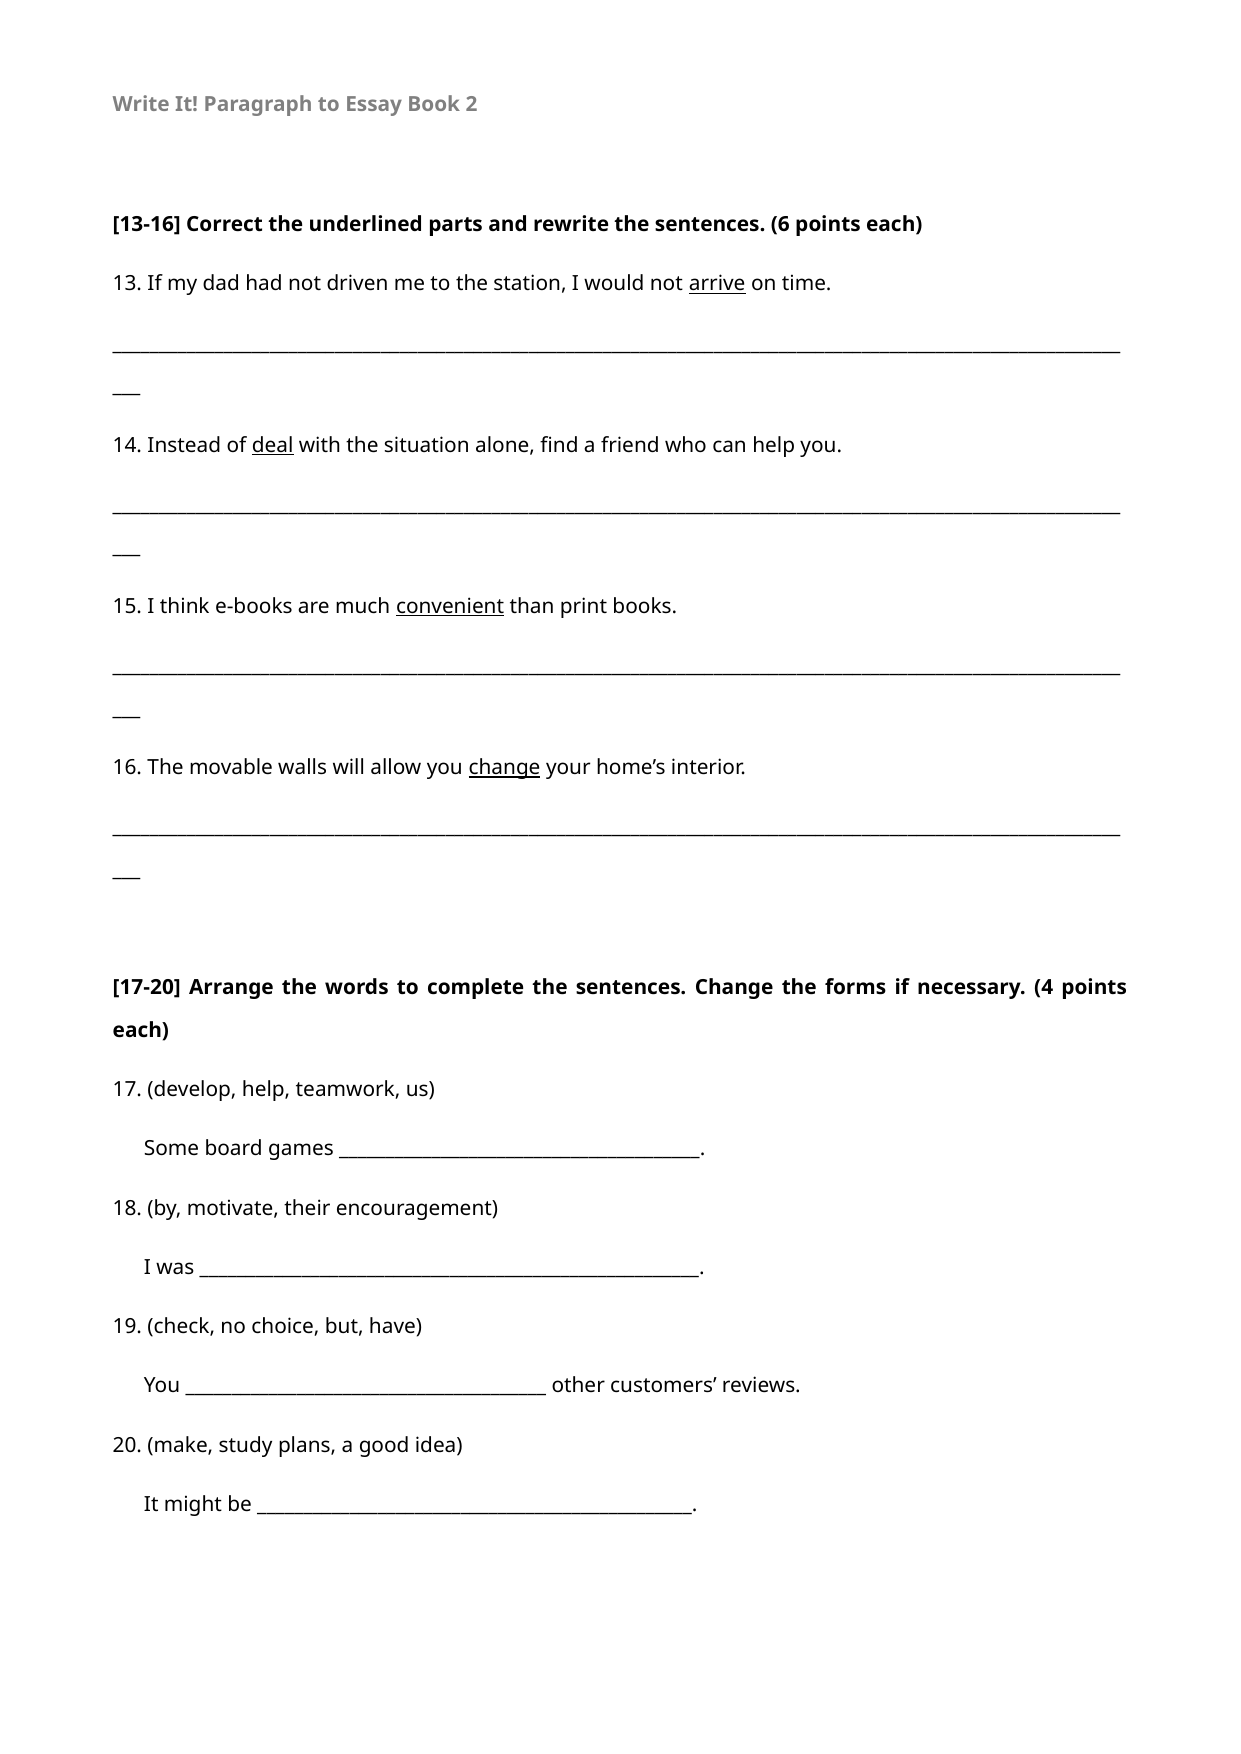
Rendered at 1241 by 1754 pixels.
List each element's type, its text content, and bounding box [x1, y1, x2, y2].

text Some board games _______________________________________. [112, 1133, 1128, 1162]
text 13. If my dad had not driven me to the station, I would not arrive on time. [112, 268, 1128, 297]
text It might be _______________________________________________. [112, 1489, 1128, 1518]
text 15. I think e-books are much convenient than print books. [112, 591, 1128, 619]
text ________________________________________________________________________________________________________________ [112, 811, 1128, 882]
text 20. (make, study plans, a good idea) [112, 1430, 1128, 1458]
text 14. Instead of deal with the situation alone, find a friend who can help you. [112, 430, 1128, 458]
text ________________________________________________________________________________________________________________ [112, 489, 1128, 560]
text [17-20] Arrange the words to complete the sentences. Change the forms if necessary. (4 points each) [112, 972, 1128, 1043]
text You _______________________________________ other customers’ reviews. [112, 1371, 1128, 1399]
text I was ______________________________________________________. [112, 1252, 1128, 1281]
text 17. (develop, help, teamwork, us) [112, 1074, 1128, 1103]
text ________________________________________________________________________________________________________________ [112, 328, 1128, 399]
text 16. The movable walls will allow you change your home’s interior. [112, 752, 1128, 780]
text ________________________________________________________________________________________________________________ [112, 650, 1128, 721]
text [13-16] Correct the underlined parts and rewrite the sentences. (6 points each) [112, 209, 1128, 238]
text 18. (by, motivate, their encouragement) [112, 1193, 1128, 1221]
text 19. (check, no choice, but, have) [112, 1311, 1128, 1340]
